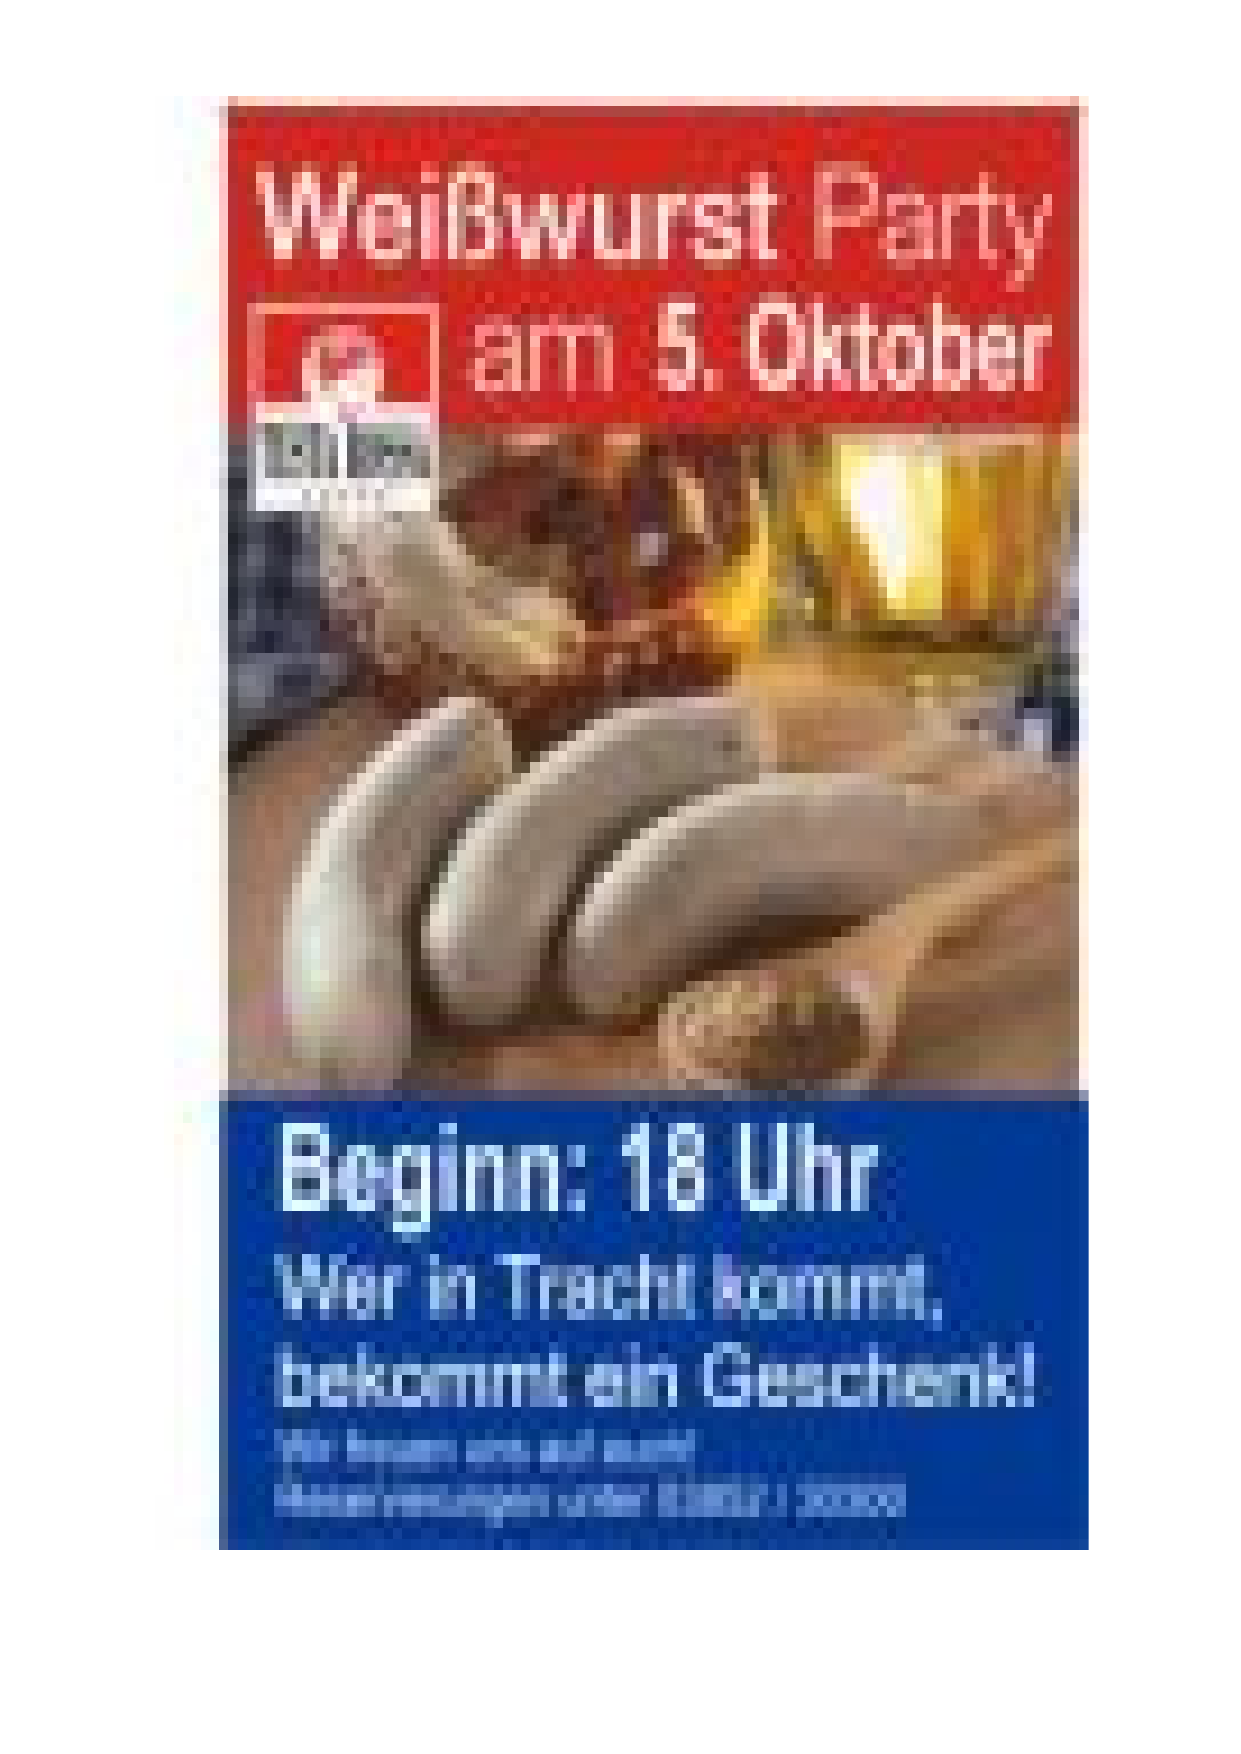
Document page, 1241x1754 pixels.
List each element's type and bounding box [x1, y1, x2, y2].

picture [0, 96, 1089, 1550]
